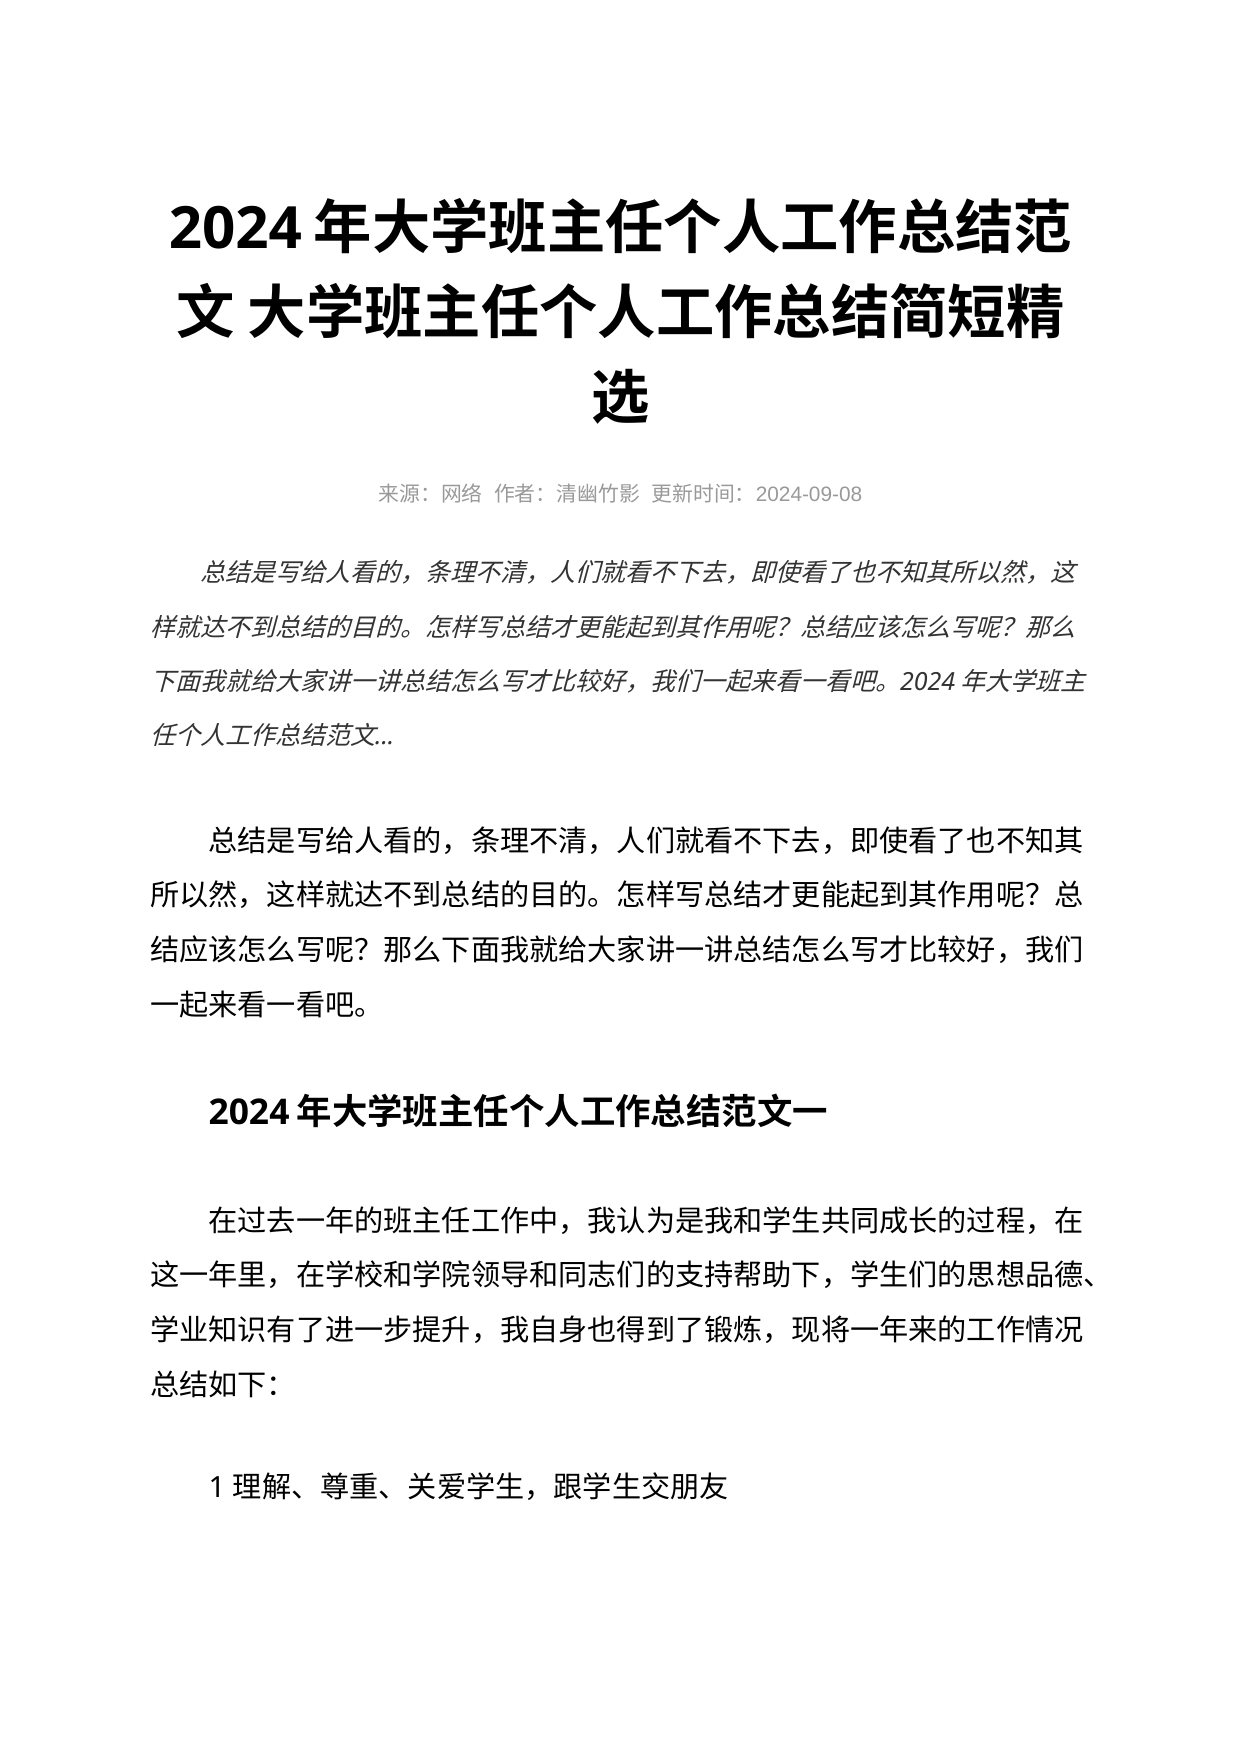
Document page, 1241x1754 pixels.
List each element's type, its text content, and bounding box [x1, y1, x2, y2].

text 1 理解、尊重、关爱学生，跟学生交朋友 [150, 1463, 1090, 1506]
text 总结是写给人看的，条理不清，人们就看不下去，即使看了也不知其所以然，这样就达不到总结的目的。怎样写总结才更能起到其作用呢？总结应该怎么写呢？那么下面我就给大家讲一讲总结怎么写才比较好，我们一起来看一看吧。 [150, 817, 1090, 1024]
text 来源：网络 作者：清幽竹影 更新时间：2024-09-08 [150, 482, 1090, 506]
text 总结是写给人看的，条理不清，人们就看不下去，即使看了也不知其所以然，这样就达不到总结的目的。怎样写总结才更能起到其作用呢？总结应该怎么写呢？那么下面我就给大家讲一讲总结怎么写才比较好，我们一起来看一看吧。2024年大学班主任个人工作总结范文... [150, 553, 1090, 752]
subtitle 2024年大学班主任个人工作总结范文 大学班主任个人工作总结简短精选 [150, 181, 1090, 435]
text 在过去一年的班主任工作中，我认为是我和学生共同成长的过程，在这一年里，在学校和学院领导和同志们的支持帮助下，学生们的思想品德、学业知识有了进一步提升，我自身也得到了锻炼，现将一年来的工作情况总结如下： [150, 1197, 1090, 1404]
text 2024年大学班主任个人工作总结范文一 [150, 1083, 1090, 1135]
